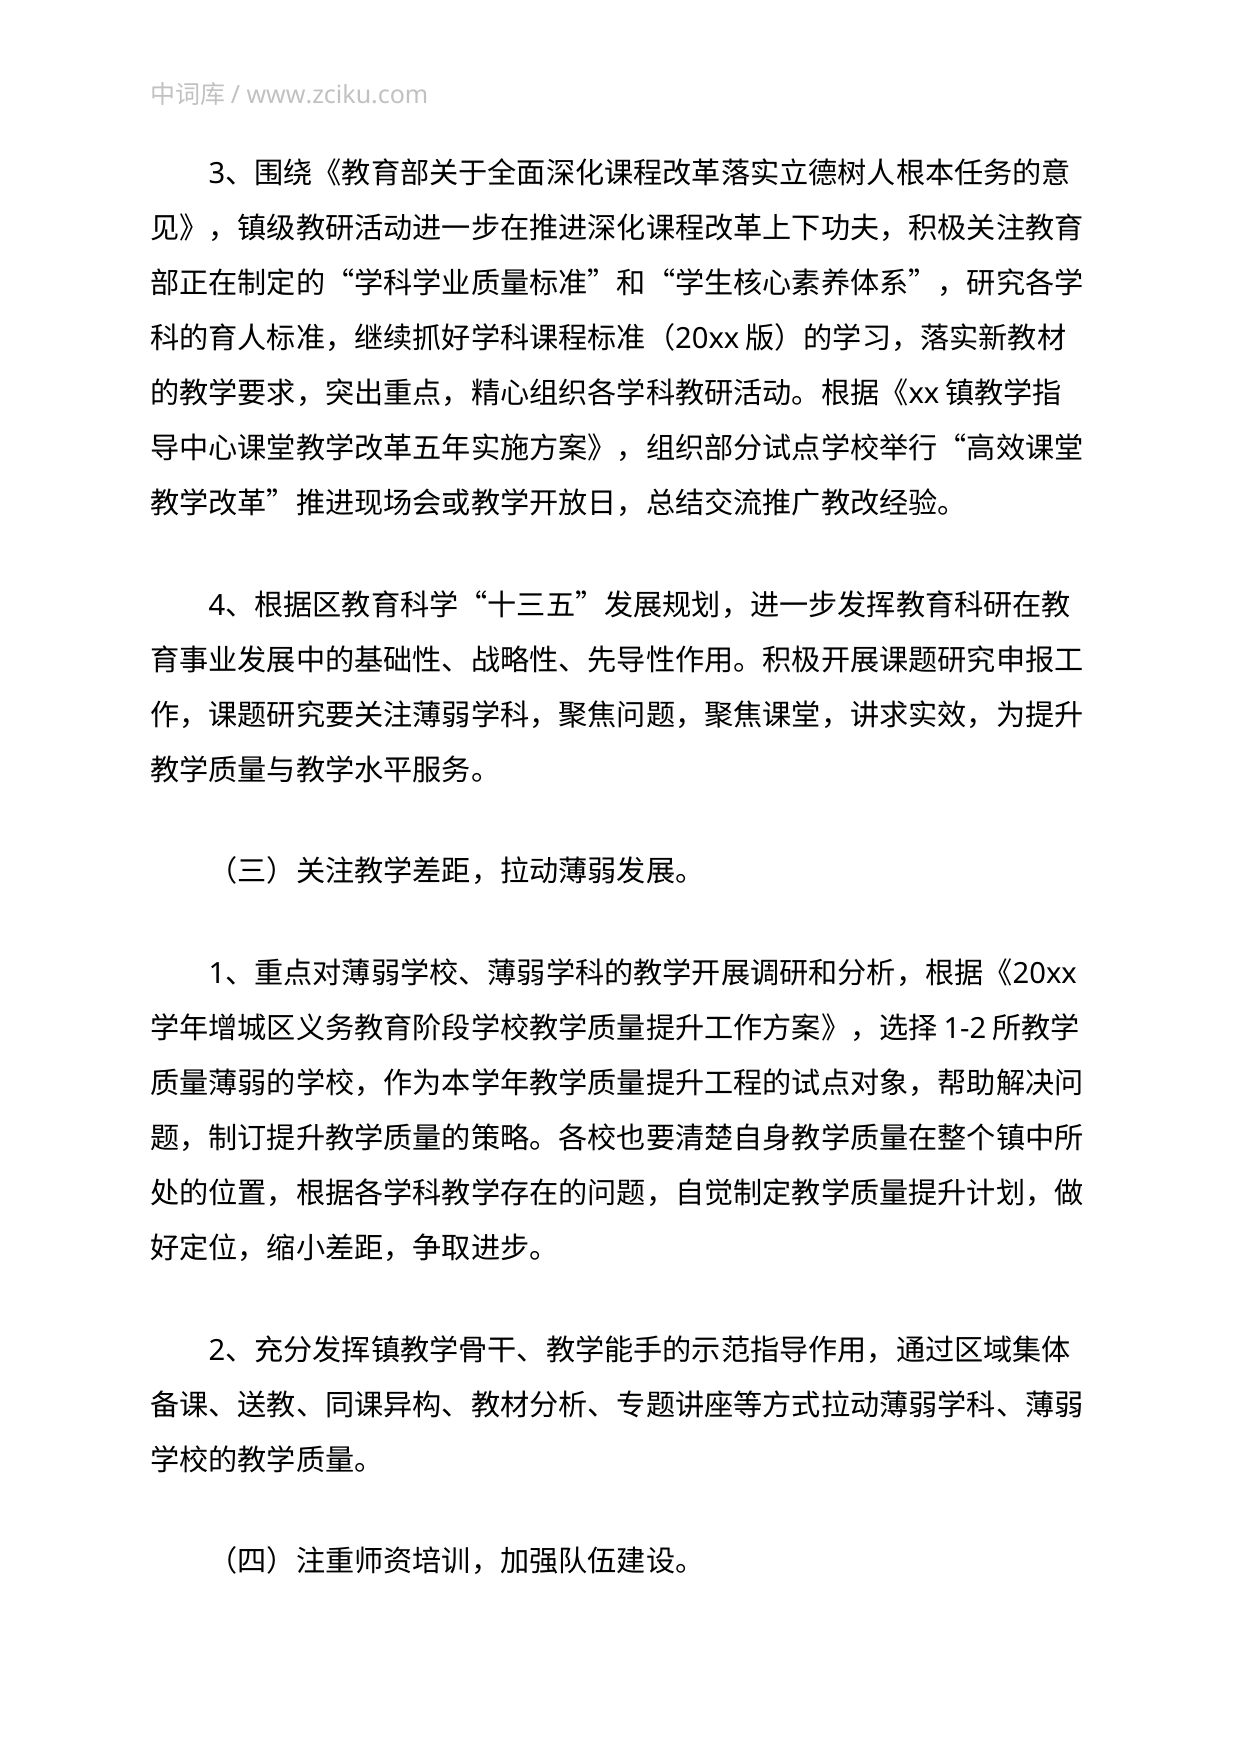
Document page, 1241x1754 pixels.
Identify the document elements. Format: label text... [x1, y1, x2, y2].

text （四）注重师资培训，加强队伍建设。 [150, 1538, 1090, 1580]
text 2、充分发挥镇教学骨干、教学能手的示范指导作用，通过区域集体备课、送教、同课异构、教材分析、专题讲座等方式拉动薄弱学科、薄弱学校的教学质量。 [150, 1326, 1090, 1478]
text 3、围绕《教育部关于全面深化课程改革落实立德树人根本任务的意见》，镇级教研活动进一步在推进深化课程改革上下功夫，积极关注教育部正在制定的“学科学业质量标准”和“学生核心素养体系”，研究各学科的育人标准，继续抓好学科课程标准（20xx版）的学习，落实新教材的教学要求，突出重点，精心组织各学科教研活动。根据《xx镇教学指导中心课堂教学改革五年实施方案》，组织部分试点学校举行“高效课堂教学改革”推进现场会或教学开放日，总结交流推广教改经验。 [150, 150, 1090, 522]
text 4、根据区教育科学“十三五”发展规划，进一步发挥教育科研在教育事业发展中的基础性、战略性、先导性作用。积极开展课题研究申报工作，课题研究要关注薄弱学科，聚焦问题，聚焦课堂，讲求实效，为提升教学质量与教学水平服务。 [150, 581, 1090, 788]
text 1、重点对薄弱学校、薄弱学科的教学开展调研和分析，根据《20xx学年增城区义务教育阶段学校教学质量提升工作方案》，选择1-2所教学质量薄弱的学校，作为本学年教学质量提升工程的试点对象，帮助解决问题，制订提升教学质量的策略。各校也要清楚自身教学质量在整个镇中所处的位置，根据各学科教学存在的问题，自觉制定教学质量提升计划，做好定位，缩小差距，争取进步。 [150, 950, 1090, 1267]
text （三）关注教学差距，拉动薄弱发展。 [150, 848, 1090, 890]
